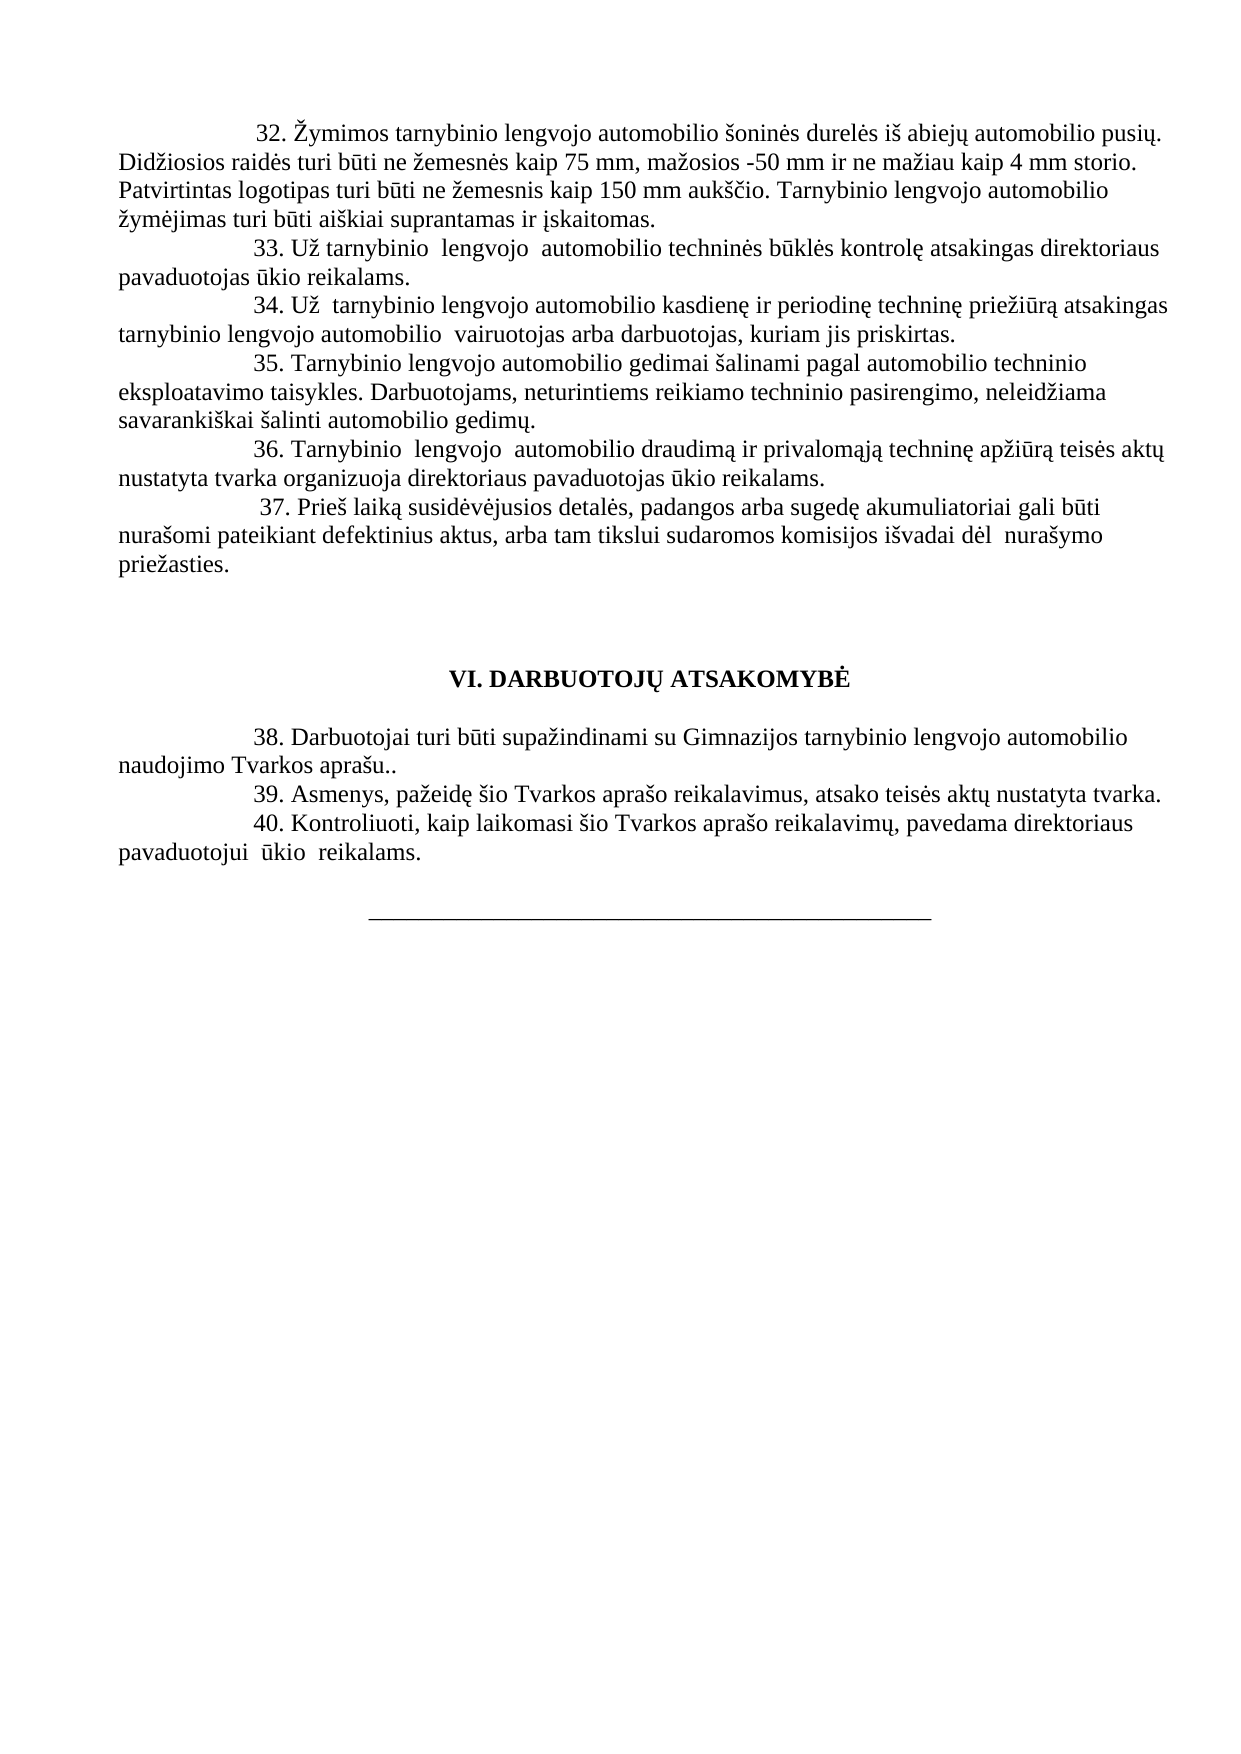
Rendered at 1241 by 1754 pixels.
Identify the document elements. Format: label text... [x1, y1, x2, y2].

text 40. Kontroliuoti, kaip laikomasi šio Tvarkos aprašo reikalavimų, pavedama direktoriaus pavaduotojui ūkio reikalams. [118, 808, 1181, 866]
text 33. Už tarnybinio lengvojo automobilio techninės būklės kontrolę atsakingas direktoriaus pavaduotojas ūkio reikalams. [118, 233, 1181, 291]
text 35. Tarnybinio lengvojo automobilio gedimai šalinami pagal automobilio techninio eksploatavimo taisykles. Darbuotojams, neturintiems reikiamo techninio pasirengimo, neleidžiama savarankiškai šalinti automobilio gedimų. [118, 348, 1181, 434]
text 37. Prieš laiką susidėvėjusios detalės, padangos arba sugedę akumuliatoriai gali būti nurašomi pateikiant defektinius aktus, arba tam tikslui sudaromos komisijos išvadai dėl nurašymo priežasties. [118, 492, 1181, 578]
text 34. Už tarnybinio lengvojo automobilio kasdienę ir periodinę techninę priežiūrą atsakingas [118, 291, 1181, 319]
text 38. Darbuotojai turi būti supažindinami su Gimnazijos tarnybinio lengvojo automobilio naudojimo Tvarkos aprašu.. [118, 722, 1181, 779]
text _____________________________________________ [118, 894, 1181, 923]
text 39. Asmenys, pažeidę šio Tvarkos aprašo reikalavimus, atsako teisės aktų nustatyta tvarka. [118, 779, 1181, 808]
text VI. DARBUOTOJŲ ATSAKOMYBĖ [118, 664, 1181, 693]
text 32. Žymimos tarnybinio lengvojo automobilio šoninės durelės iš abiejų automobilio pusių. Didžiosios raidės turi būti ne žemesnės kaip 75 mm, mažosios -50 mm ir ne mažiau kaip 4 mm storio. Patvirtintas logotipas turi būti ne žemesnis kaip 150 mm aukščio. Tarnybinio lengvojo automobilio žymėjimas turi būti aiškiai suprantamas ir įskaitomas. [118, 118, 1181, 233]
text tarnybinio lengvojo automobilio vairuotojas arba darbuotojas, kuriam jis priskirtas. [118, 319, 1181, 348]
text 36. Tarnybinio lengvojo automobilio draudimą ir privalomąją techninę apžiūrą teisės aktų nustatyta tvarka organizuoja direktoriaus pavaduotojas ūkio reikalams. [118, 434, 1181, 492]
